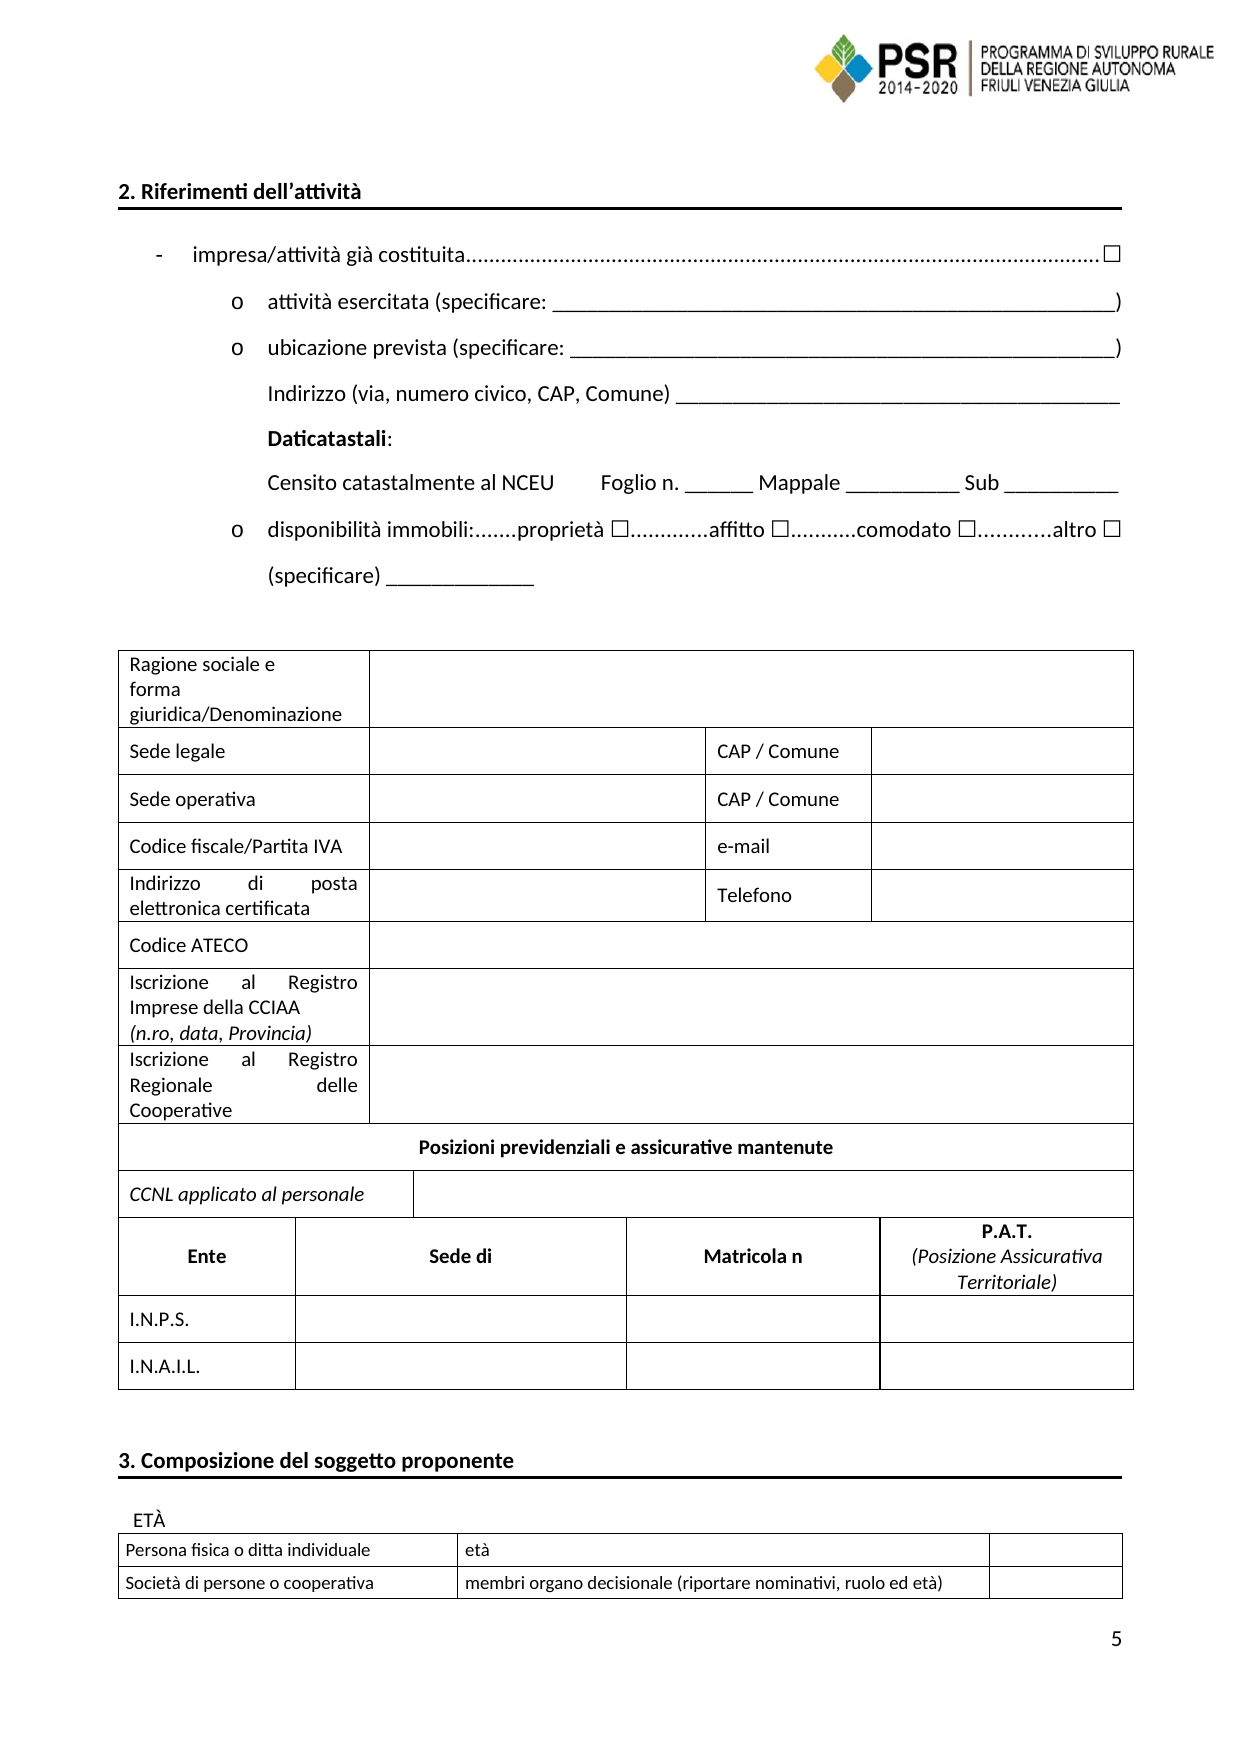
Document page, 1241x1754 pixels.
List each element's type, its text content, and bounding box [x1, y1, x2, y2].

table_header età [458, 1534, 989, 1566]
table_cell Sede di [296, 1218, 626, 1294]
table_cell [872, 728, 1133, 774]
table_cell I.N.P.S. [119, 1296, 295, 1342]
table_cell I.N.A.I.L. [119, 1343, 295, 1389]
table_cell [872, 775, 1133, 822]
table_cell Sede operativa [119, 775, 369, 822]
table_cell [370, 728, 705, 774]
table_cell [414, 1171, 1133, 1217]
table_cell Posizioni previdenziali e assicurative mantenute [119, 1124, 1133, 1170]
list ubicazione prevista (specificare: ) [230, 333, 1122, 362]
list disponibilità immobili: proprietà affitto comodato altro [230, 513, 1122, 544]
table_cell Codice fiscale/Partita IVA [119, 823, 369, 869]
list Indirizzo (via, numero civico, CAP, Comune) _______________________________________ [267, 379, 1122, 407]
table_cell Iscrizione al Registro Regionale delle Cooperative [119, 1046, 369, 1123]
table_cell Sede legale [119, 728, 369, 774]
table_cell CCNL applicato al personale [119, 1171, 413, 1217]
text 3. Composizione del soggetto proponente [118, 1446, 1122, 1476]
table_cell [370, 775, 705, 822]
text ETÀ [133, 1507, 1122, 1533]
table_cell [990, 1567, 1122, 1598]
table_cell [872, 823, 1133, 869]
table_cell Indirizzo di posta elettronica certificata [119, 870, 369, 921]
table_header Ragione sociale e forma giuridica/Denominazione [119, 651, 369, 727]
table_cell [370, 1046, 1133, 1123]
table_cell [119, 1567, 457, 1598]
table_cell [370, 922, 1133, 968]
table_cell [881, 1343, 1133, 1389]
table_cell e-mail [706, 823, 871, 869]
table_header [990, 1534, 1122, 1566]
table_cell Telefono [706, 870, 871, 921]
table_cell [370, 969, 1133, 1045]
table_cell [458, 1567, 989, 1598]
picture [804, 32, 1217, 105]
table_cell P.A.T. (Posizione Assicurativa Territoriale) [881, 1218, 1133, 1294]
table_cell CAP / Comune [706, 775, 871, 822]
list attività esercitata (specificare: ) [230, 287, 1122, 316]
table_cell [627, 1296, 879, 1342]
table_cell [872, 870, 1133, 921]
table_cell Ente [119, 1218, 295, 1294]
table_cell Matricola n [627, 1218, 879, 1294]
table_cell [296, 1296, 626, 1342]
table_cell [370, 870, 705, 921]
table_cell CAP / Comune [706, 728, 871, 774]
text 2. Riferimenti dell’attività [118, 177, 1122, 207]
table_cell [370, 823, 705, 869]
list (specificare) _____________ [267, 562, 1122, 589]
table_cell Codice ATECO [119, 922, 369, 968]
table_header Persona fisica o ditta individuale [119, 1534, 457, 1566]
table_header [370, 651, 1133, 727]
table_cell Iscrizione al Registro Imprese della CCIAA (n.ro, data, Provincia) [119, 969, 369, 1045]
table_cell [296, 1343, 626, 1389]
list impresa/attività già costituita [155, 238, 1122, 270]
list Censito catastalmente al NCEU Foglio n. ______ Mappale __________ Sub __________ [267, 468, 1122, 496]
table_cell [881, 1296, 1133, 1342]
list Daticatastali: [267, 424, 1122, 452]
table_cell [627, 1343, 879, 1389]
